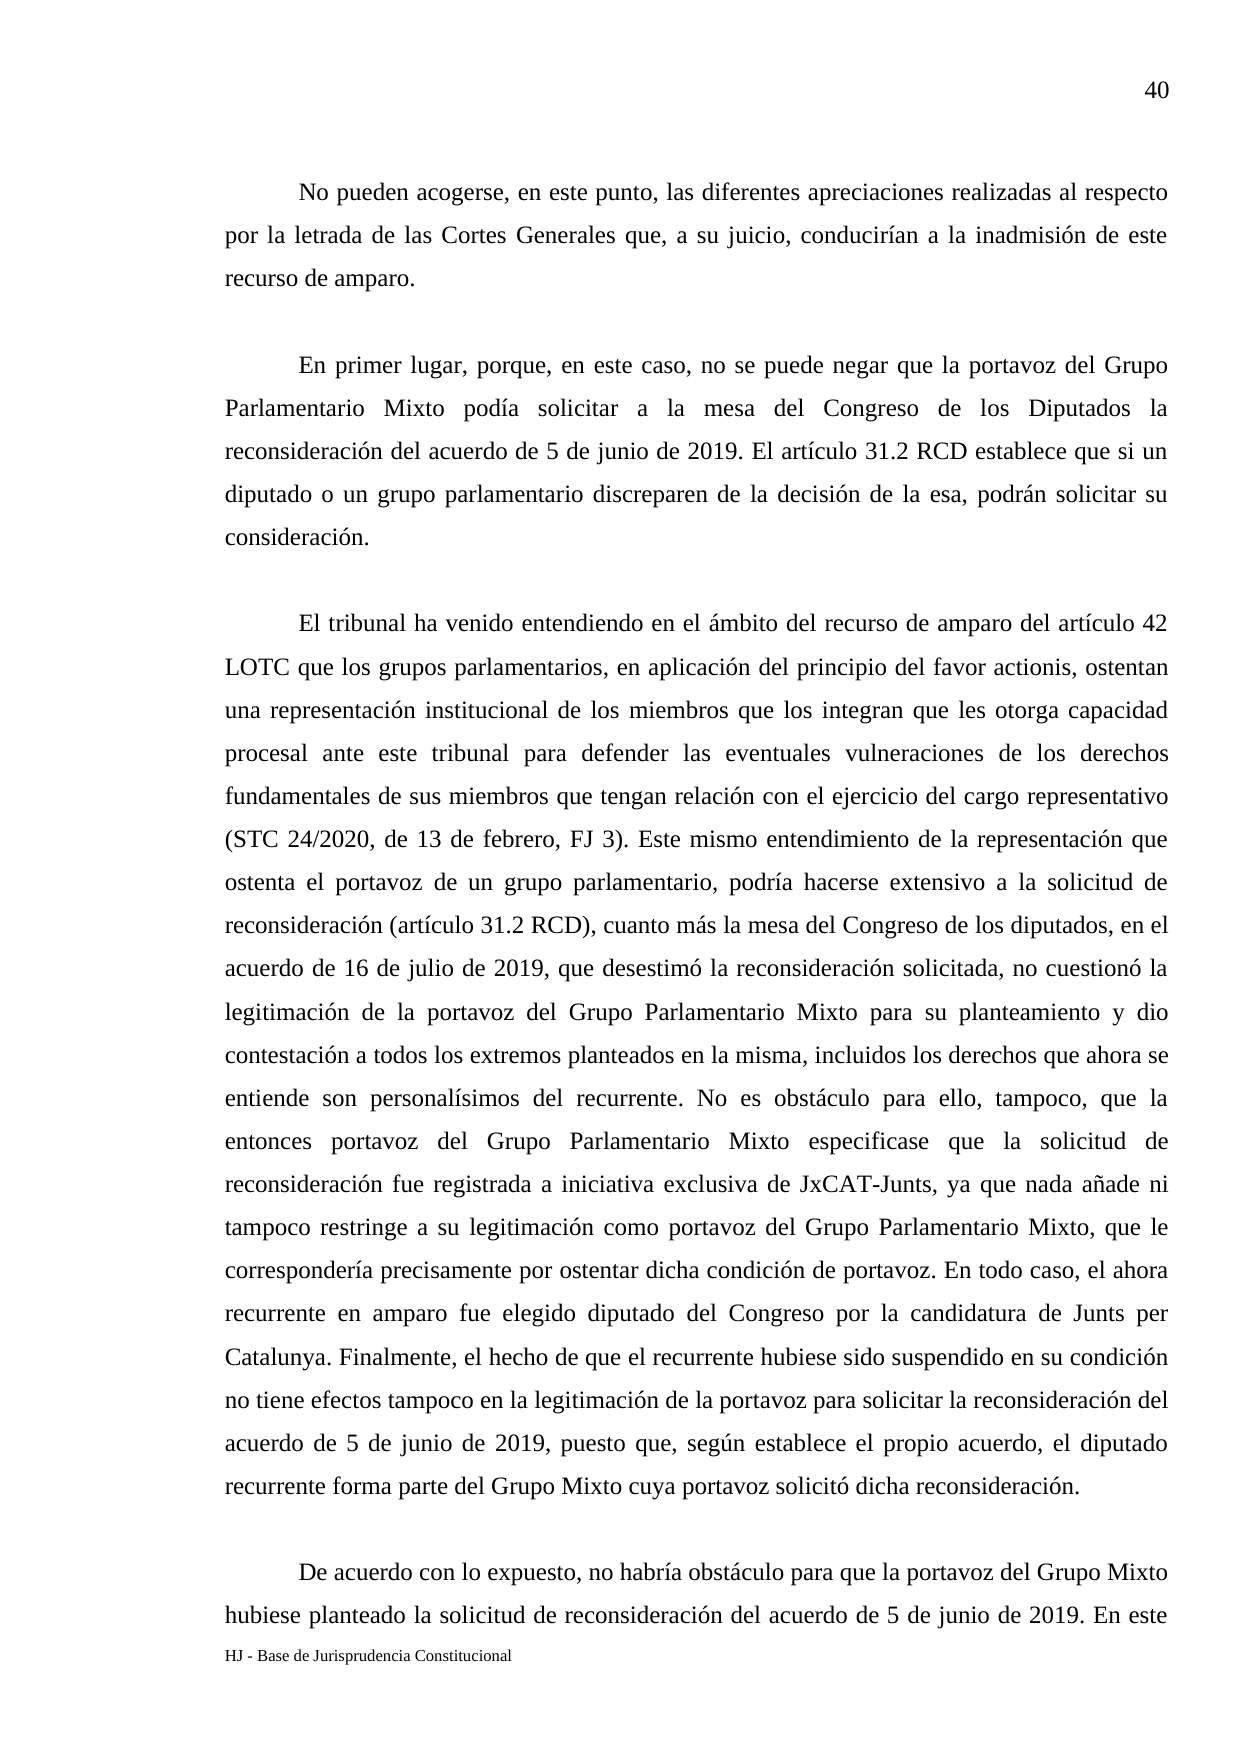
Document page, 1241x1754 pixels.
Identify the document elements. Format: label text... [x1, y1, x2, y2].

text El tribunal ha venido entendiendo en el ámbito del recurso de amparo del artículo 42 LOTC que los grupos parlamentarios, en aplicación del principio del favor actionis, ostentan una representación institucional de los miembros que los integran que les otorga capacidad procesal ante este tribunal para defender las eventuales vulneraciones de los derechos fundamentales de sus miembros que tengan relación con el ejercicio del cargo representativo (STC 24/2020, de 13 de febrero, FJ 3). Este mismo entendimiento de la representación que ostenta el portavoz de un grupo parlamentario, podría hacerse extensivo a la solicitud de reconsideración (artículo 31.2 RCD), cuanto más la mesa del Congreso de los diputados, en el acuerdo de 16 de julio de 2019, que desestimó la reconsideración solicitada, no cuestionó la legitimación de la portavoz del Grupo Parlamentario Mixto para su planteamiento y dio contestación a todos los extremos planteados en la misma, incluidos los derechos que ahora se entiende son personalísimos del recurrente. No es obstáculo para ello, tampoco, que la entonces portavoz del Grupo Parlamentario Mixto especificase que la solicitud de reconsideración fue registrada a iniciativa exclusiva de JxCAT-Junts, ya que nada añade ni tampoco restringe a su legitimación como portavoz del Grupo Parlamentario Mixto, que le correspondería precisamente por ostentar dicha condición de portavoz. En todo caso, el ahora recurrente en amparo fue elegido diputado del Congreso por la candidatura de Junts per Catalunya. Finalmente, el hecho de que el recurrente hubiese sido suspendido en su condición no tiene efectos tampoco en la legitimación de la portavoz para solicitar la reconsideración del acuerdo de 5 de junio de 2019, puesto que, según establece el propio acuerdo, el diputado recurrente forma parte del Grupo Mixto cuya portavoz solicitó dicha reconsideración. [224, 608, 1169, 1500]
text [224, 1557, 1169, 1629]
text En primer lugar, porque, en este caso, no se puede negar que la portavoz del Grupo Parlamentario Mixto podía solicitar a la mesa del Congreso de los Diputados la reconsideración del acuerdo de 5 de junio de 2019. El artículo 31.2 RCD establece que si un diputado o un grupo parlamentario discreparen de la decisión de la esa, podrán solicitar su consideración. [224, 350, 1169, 551]
text No pueden acogerse, en este punto, las diferentes apreciaciones realizadas al respecto por la letrada de las Cortes Generales que, a su juicio, conducirían a la inadmisión de este recurso de amparo. [224, 177, 1169, 292]
